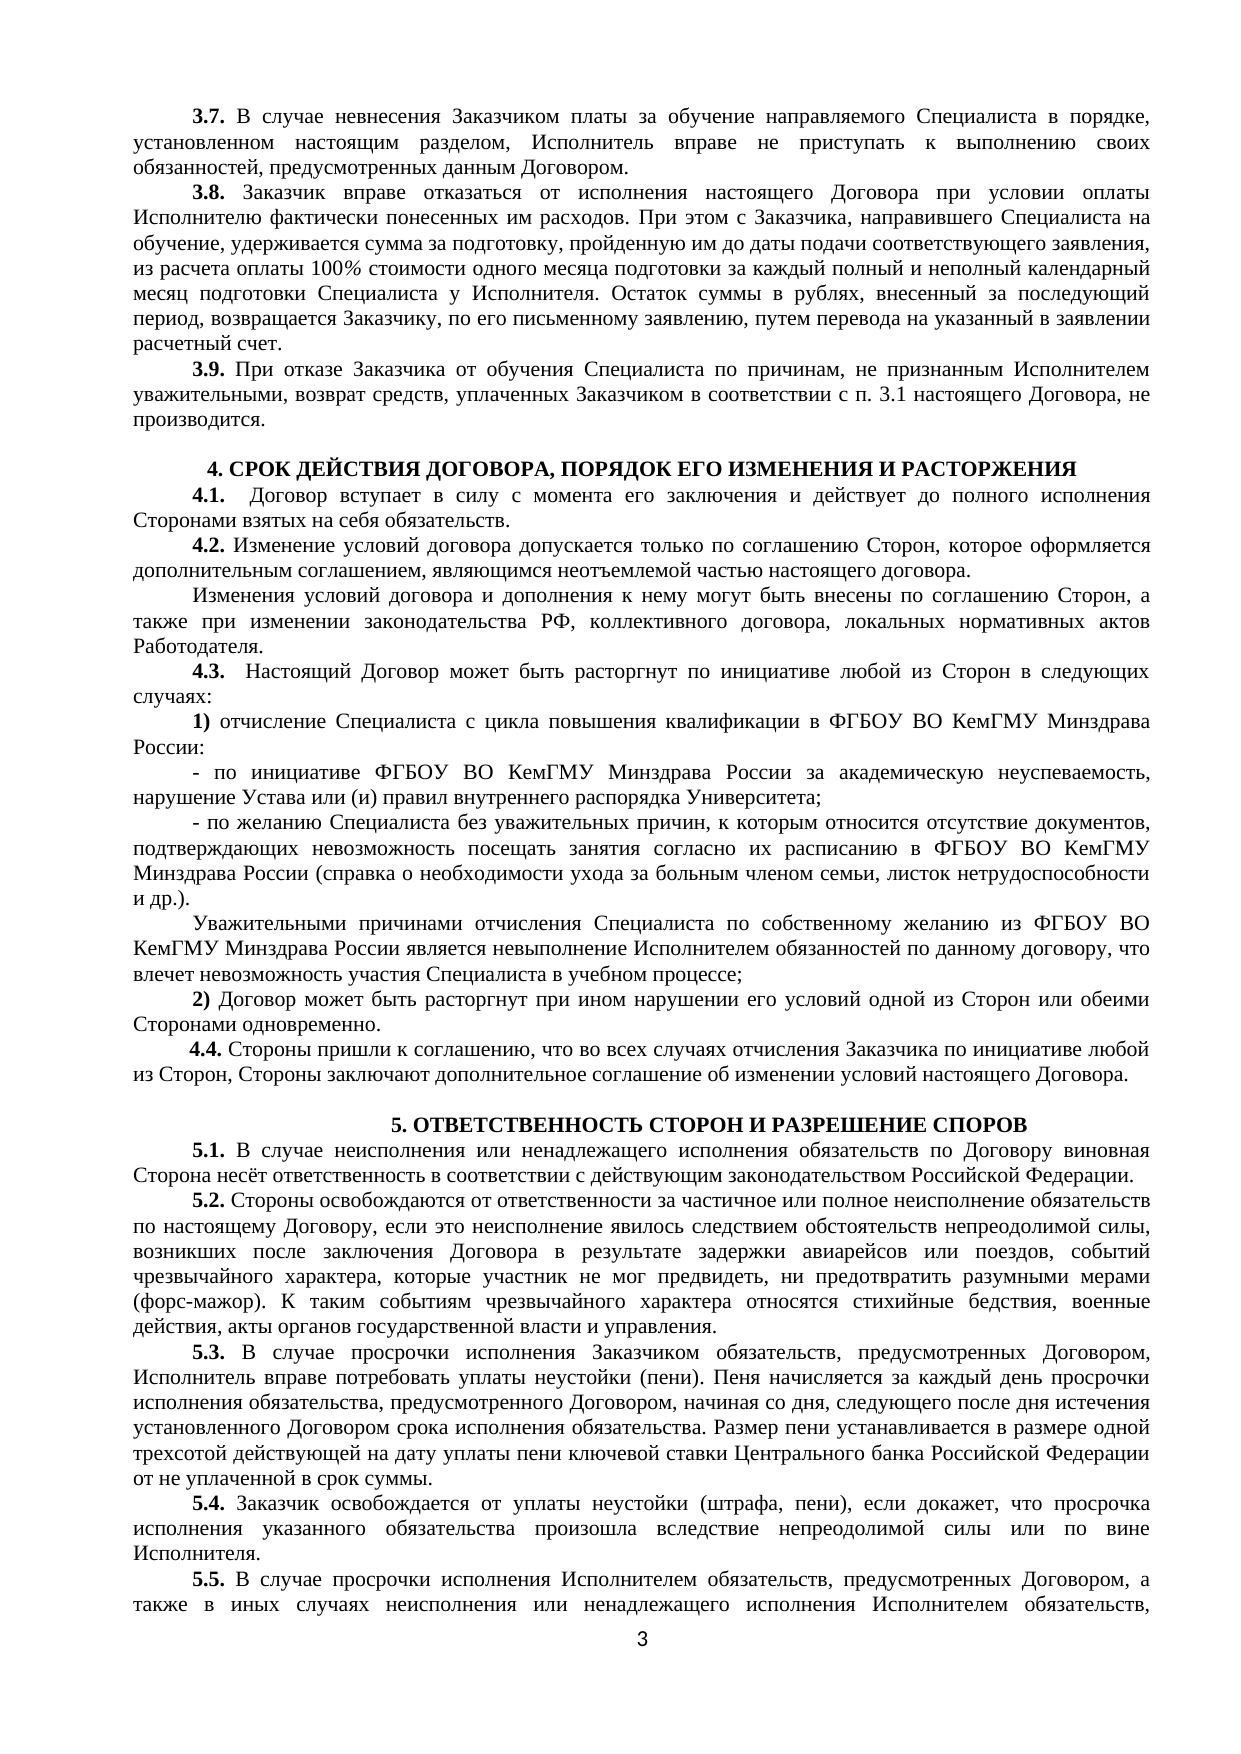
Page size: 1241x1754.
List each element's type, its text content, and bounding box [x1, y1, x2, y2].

text - по желанию Специалиста без уважительных причин, к которым относится отсутствие документов, подтверждающих невозможность посещать занятия согласно их расписанию в ФГБОУ ВО КемГМУ Минздрава России (справка о необходимости ухода за больным членом семьи, листок нетрудоспособности и др.). [133, 809, 1152, 910]
list СРОК ДЕЙСТВИЯ ДОГОВОРА, ПОРЯДОК ЕГО ИЗМЕНЕНИЯ И РАСТОРЖЕНИЯ [133, 456, 1152, 482]
text 4.3. Настоящий Договор может быть расторгнут по инициативе любой из Сторон в следующих случаях: [133, 658, 1152, 708]
text 3.8. Заказчик вправе отказаться от исполнения настоящего Договора при условии оплаты Исполнителю фактически понесенных им расходов. При этом с Заказчика, направившего Специалиста на обучение, удерживается сумма за подготовку, пройденную им до даты подачи соответствующего заявления, из расчета оплаты 100% стоимости одного месяца подготовки за каждый полный и неполный календарный месяц подготовки Специалиста у Исполнителя. Остаток суммы в рублях, внесенный за последующий период, возвращается Заказчику, по его письменному заявлению, путем перевода на указанный в заявлении расчетный счет. [133, 179, 1152, 356]
text 2) Договор может быть расторгнут при ином нарушении его условий одной из Сторон или обеими Сторонами одновременно. [133, 986, 1152, 1036]
text 4.1. Договор вступает в силу с момента его заключения и действует до полного исполнения Сторонами взятых на себя обязательств. [133, 482, 1152, 532]
list ОТВЕТСТВЕННОСТЬ СТОРОН И РАЗРЕШЕНИЕ СПОРОВ [208, 1112, 1152, 1137]
text 5.1. В случае неисполнения или ненадлежащего исполнения обязательств по Договору виновная Сторона несёт ответственность в соответствии с действующим законодательством Российской Федерации. [133, 1137, 1152, 1187]
text 3.7. В случае невнесения Заказчиком платы за обучение направляемого Специалиста в порядке, установленном настоящим разделом, Исполнитель вправе не приступать к выполнению своих обязанностей, предусмотренных данным Договором. [133, 103, 1152, 179]
text - по инициативе ФГБОУ ВО КемГМУ Минздрава России за академическую неуспеваемость, нарушение Устава или (и) правил внутреннего распорядка Университета; [133, 759, 1152, 809]
text 1) отчисление Специалиста с цикла повышения квалификации в ФГБОУ ВО КемГМУ Минздрава России: [133, 708, 1152, 759]
text Уважительными причинами отчисления Специалиста по собственному желанию из ФГБОУ ВО КемГМУ Минздрава России является невыполнение Исполнителем обязанностей по данному договору, что влечет невозможность участия Специалиста в учебном процессе; [133, 910, 1152, 986]
text 4.2. Изменение условий договора допускается только по соглашению Сторон, которое оформляется дополнительным соглашением, являющимся неотъемлемой частью настоящего договора. [133, 532, 1152, 582]
text 3.9. При отказе Заказчика от обучения Специалиста по причинам, не признанным Исполнителем уважительными, возврат средств, уплаченных Заказчиком в соответствии с п. 3.1 настоящего Договора, не производится. [133, 356, 1152, 431]
text 5.2. Стороны освобождаются от ответственности за частичное или полное неисполнение обязательств по настоящему Договору, если это неисполнение явилось следствием обстоятельств непреодолимой силы, возникших после заключения Договора в результате задержки авиарейсов или поездов, событий чрезвычайного характера, которые участник не мог предвидеть, ни предотвратить разумными мерами (форс-мажор). К таким событиям чрезвычайного характера относятся стихийные бедствия, военные действия, акты органов государственной власти и управления. [133, 1187, 1152, 1339]
text Изменения условий договора и дополнения к нему могут быть внесены по соглашению Сторон, а также при изменении законодательства РФ, коллективного договора, локальных нормативных актов Работодателя. [133, 582, 1152, 658]
text 5.3. В случае просрочки исполнения Заказчиком обязательств, предусмотренных Договором, Исполнитель вправе потребовать уплаты неустойки (пени). Пеня начисляется за каждый день просрочки исполнения обязательства, предусмотренного Договором, начиная со дня, следующего после дня истечения установленного Договором срока исполнения обязательства. Размер пени устанавливается в размере одной трехсотой действующей на дату уплаты пени ключевой ставки Центрального банка Российской Федерации от не уплаченной в срок суммы. [133, 1339, 1152, 1490]
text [133, 1566, 1152, 1616]
text 4.4. Стороны пришли к соглашению, что во всех случаях отчисления Заказчика по инициативе любой из Сторон, Стороны заключают дополнительное соглашение об изменении условий настоящего Договора. [133, 1036, 1152, 1087]
text 5.4. Заказчик освобождается от уплаты неустойки (штрафа, пени), если докажет, что просрочка исполнения указанного обязательства произошла вследствие непреодолимой силы или по вине Исполнителя. [133, 1490, 1152, 1566]
